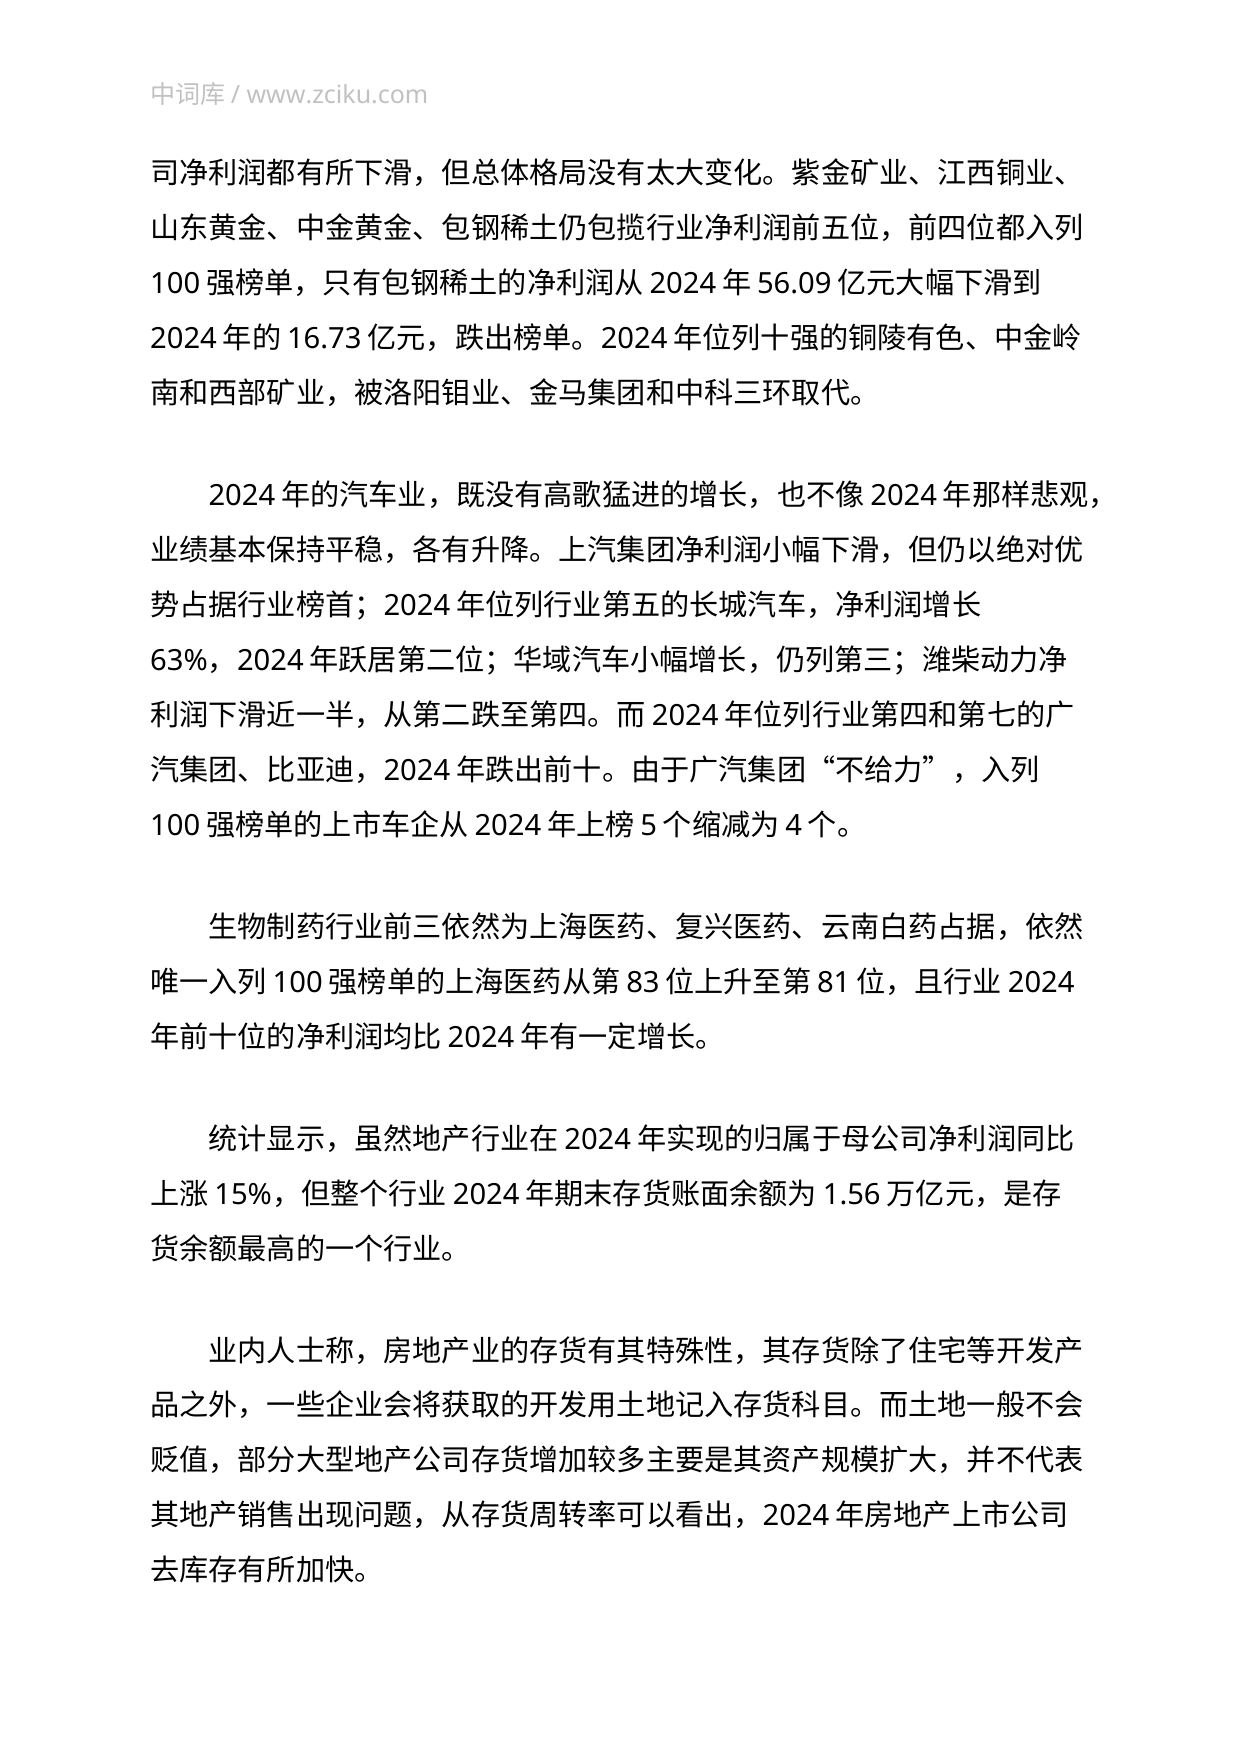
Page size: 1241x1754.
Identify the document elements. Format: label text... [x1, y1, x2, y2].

text 统计显示，虽然地产行业在2024年实现的归属于母公司净利润同比上涨15%，但整个行业2024年期末存货账面余额为1.56万亿元，是存货余额最高的一个行业。 [150, 1115, 1090, 1268]
text 生物制药行业前三依然为上海医药、复兴医药、云南白药占据，依然唯一入列100强榜单的上海医药从第83位上升至第81位，且行业2024年前十位的净利润均比2024年有一定增长。 [150, 903, 1090, 1056]
text 2024年的汽车业，既没有高歌猛进的增长，也不像2024年那样悲观，业绩基本保持平稳，各有升降。上汽集团净利润小幅下滑，但仍以绝对优势占据行业榜首；2024年位列行业第五的长城汽车，净利润增长63%，2024年跃居第二位；华域汽车小幅增长，仍列第三；潍柴动力净利润下滑近一半，从第二跌至第四。而2024年位列行业第四和第七的广汽集团、比亚迪，2024年跌出前十。由于广汽集团“不给力”，入列100强榜单的上市车企从2024年上榜5个缩减为4个。 [150, 472, 1090, 844]
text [150, 150, 1090, 412]
text 业内人士称，房地产业的存货有其特殊性，其存货除了住宅等开发产品之外，一些企业会将获取的开发用土地记入存货科目。而土地一般不会贬值，部分大型地产公司存货增加较多主要是其资产规模扩大，并不代表其地产销售出现问题，从存货周转率可以看出，2024年房地产上市公司去库存有所加快。 [150, 1327, 1090, 1589]
